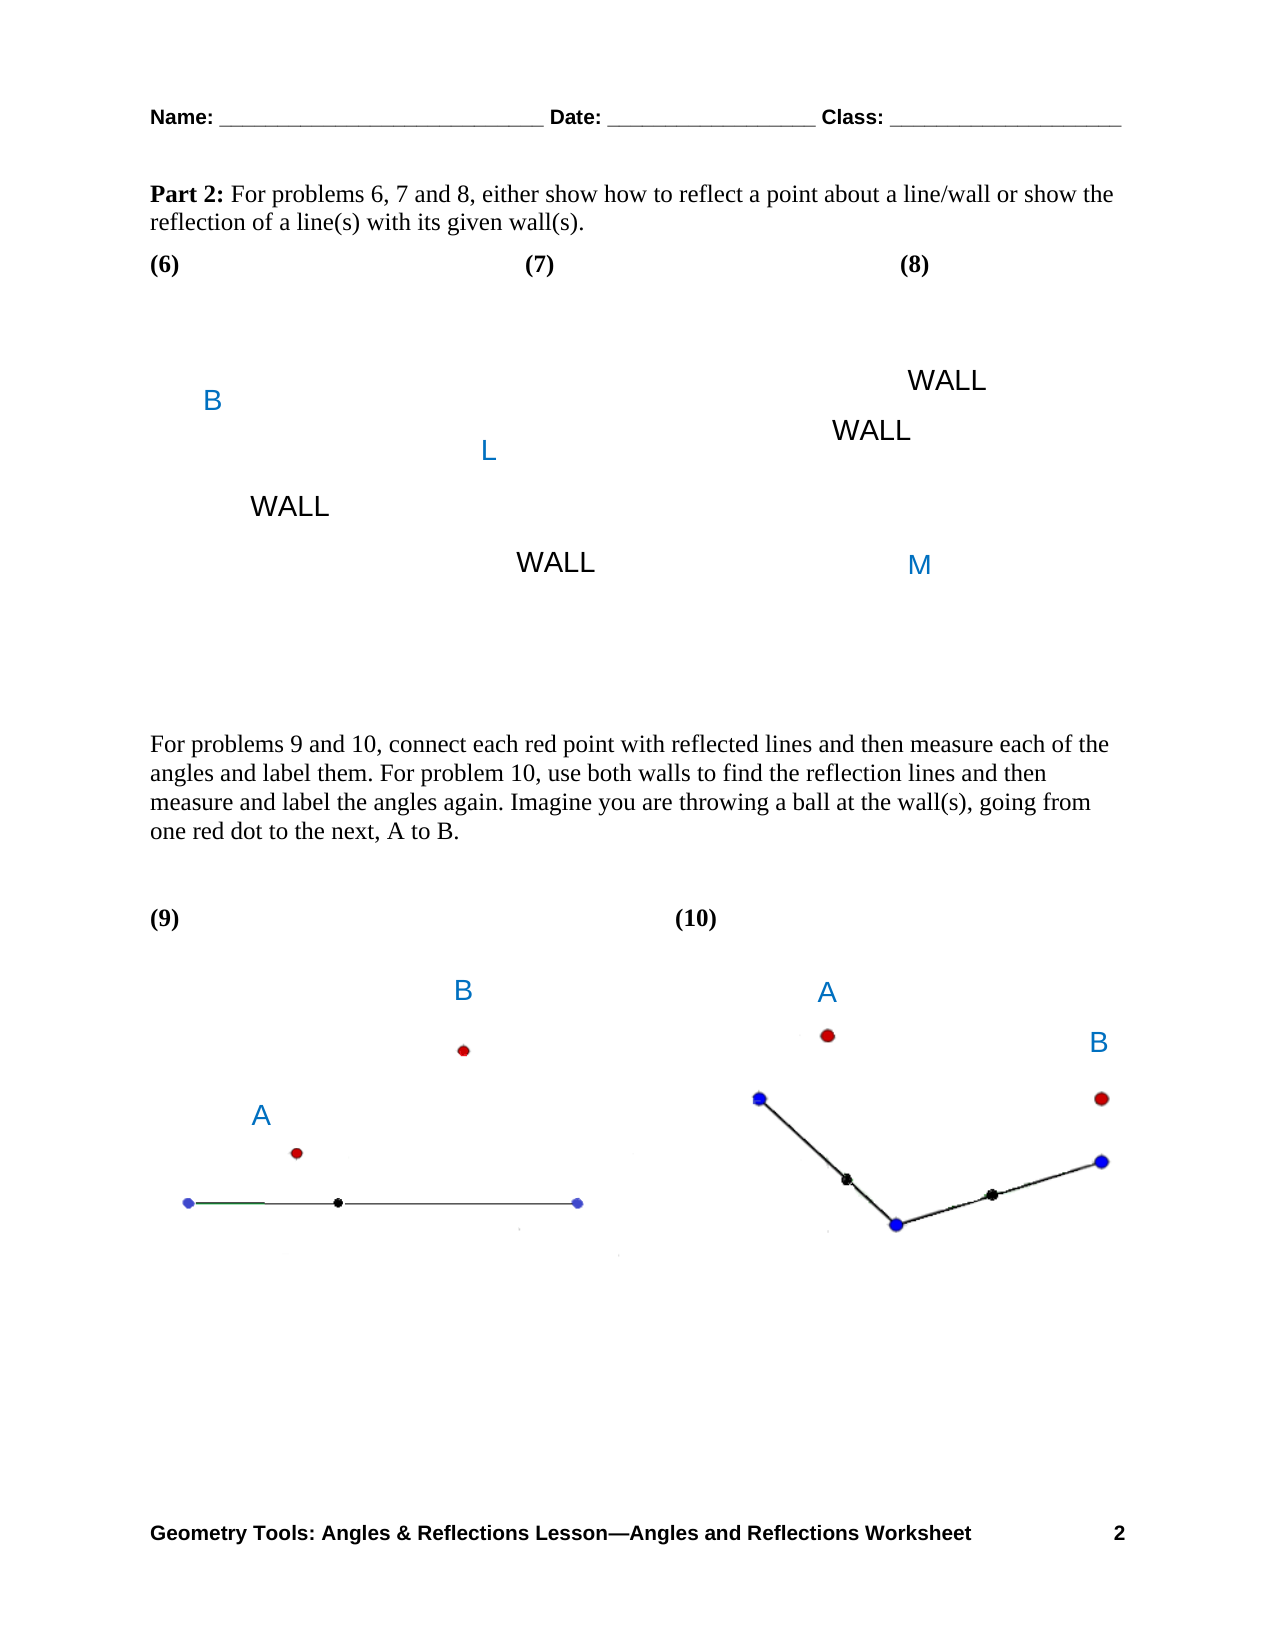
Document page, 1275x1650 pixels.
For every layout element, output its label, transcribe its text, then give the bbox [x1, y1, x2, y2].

text For problems 9 and 10, connect each red point with reflected lines and then measure each of the angles and label them. For problem 10, use both walls to find the reflection lines and then measure and label the angles again. Imagine you are throwing a ball at the wall(s), going from one red dot to the next, A to B. [150, 729, 1125, 844]
picture [150, 1028, 634, 1268]
text (6) (7) (8) [150, 249, 1125, 277]
text Part 2: For problems 6, 7 and 8, either show how to reflect a point about a line/wall or show the reflection of a line(s) with its given wall(s). [150, 179, 1125, 236]
text (9) (10) [150, 903, 1125, 932]
picture [739, 1018, 1160, 1287]
